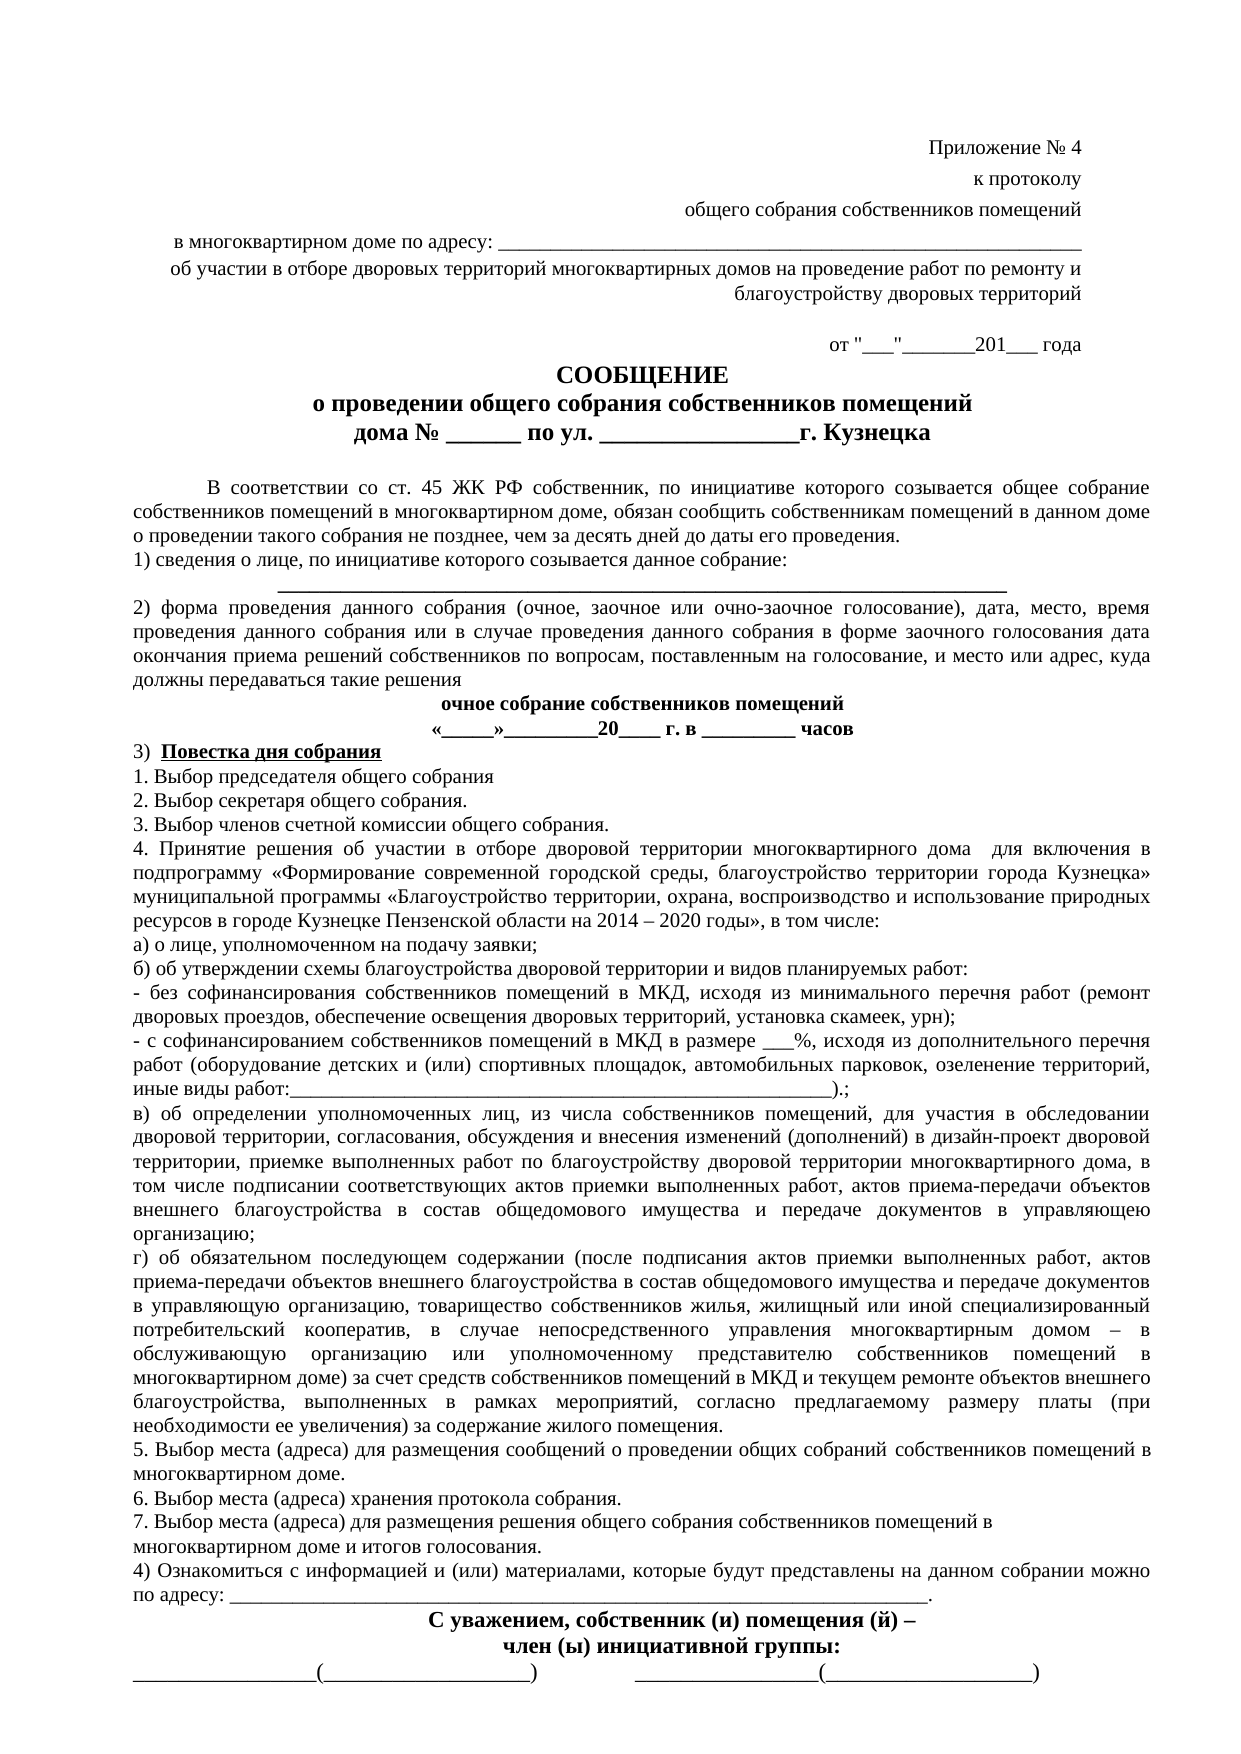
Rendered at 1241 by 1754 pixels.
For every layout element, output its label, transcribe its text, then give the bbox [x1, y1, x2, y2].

text 7. Выбор места (адреса) для размещения решения общего собрания собственников помещений в многоквартирном доме и итогов голосования. [133, 1509, 1152, 1558]
text С уважением, собственник (и) помещения (й) – [133, 1606, 1152, 1632]
text «_____»_________20____ г. в _________ часов [133, 715, 1152, 739]
text 1) сведения о лице, по инициативе которого созывается данное собрание: [133, 547, 1152, 571]
text - без софинансирования собственников помещений в МКД, исходя из минимального перечня работ (ремонт дворовых проездов, обеспечение освещения дворовых территорий, установка скамеек, урн); [133, 980, 1152, 1028]
text 5. Выбор места (адреса) для размещения сообщений о проведении общих собраний собственников помещений в многоквартирном доме. [133, 1437, 1152, 1485]
table_cell об участии в отборе дворовых территорий многоквартирных домов на проведение работ по ремонту и благоустройству дворовых территорий [131, 256, 1093, 328]
text член (ы) инициативной группы: [133, 1632, 1152, 1658]
text - с софинансированием собственников помещений в МКД в размере ___%, исходя из дополнительного перечня работ (оборудование детских и (или) спортивных площадок, автомобильных парковок, озеленение территорий, иные виды работ:____________________________________________________).; [133, 1028, 1152, 1100]
text в) об определении уполномоченных лиц, из числа собственников помещений, для участия в обследовании дворовой территории, согласования, обсуждения и внесения изменений (дополнений) в дизайн-проект дворовой территории, приемке выполненных работ по благоустройству дворовой территории многоквартирного дома, в том числе подписании соответствующих актов приемки выполненных работ, актов приема-передачи объектов внешнего благоустройства в состав общедомового имущества и передаче документов в управляющею организацию; [133, 1100, 1152, 1245]
text 3. Выбор членов счетной комиссии общего собрания. [133, 812, 1152, 836]
text г) об обязательном последующем содержании (после подписания актов приемки выполненных работ, актов приема-передачи объектов внешнего благоустройства в состав общедомового имущества и передаче документов в управляющую организацию, товарищество собственников жилья, жилищный или иной специализированный потребительский кооператив, в случае непосредственного управления многоквартирным домом – в обслуживающую организацию или уполномоченному представителю собственников помещений в многоквартирном доме) за счет средств собственников помещений в МКД и текущем ремонте объектов внешнего благоустройства, выполненных в рамках мероприятий, согласно предлагаемому размеру платы (при необходимости ее увеличения) за содержание жилого помещения. [133, 1245, 1152, 1437]
text 2. Выбор секретаря общего собрания. [133, 788, 1152, 812]
text В соответствии со ст. 45 ЖК РФ собственник, по инициативе которого созывается общее собрание собственников помещений в многоквартирном доме, обязан сообщить собственникам помещений в данном доме о проведении такого собрания не позднее, чем за десять дней до даты его проведения. [133, 475, 1152, 547]
text СООБЩЕНИЕ [133, 360, 1152, 388]
text 2) форма проведения данного собрания (очное, заочное или очно-заочное голосование), дата, место, время проведения данного собрания или в случае проведения данного собрания в форме заочного голосования дата окончания приема решений собственников по вопросам, поставленным на голосование, и место или адрес, куда должны передаваться такие решения [133, 595, 1152, 691]
text дома № ______ по ул. ________________г. Кузнецка [133, 417, 1152, 446]
text ______________________________________________________________________ [133, 571, 1152, 595]
text 1. Выбор председателя общего собрания [133, 763, 1152, 788]
text 4) Ознакомиться с информацией и (или) материалами, которые будут представлены на данном собрании можно по адресу: ___________________________________________________________________. [133, 1558, 1152, 1606]
text 6. Выбор места (адреса) хранения протокола собрания. [133, 1485, 1152, 1509]
table_cell в многоквартирном доме по адресу: ________________________________________________________ [131, 225, 1093, 256]
table_header Приложение № 4 [131, 131, 1093, 163]
text очное собрание собственников помещений [133, 691, 1152, 715]
text б) об утверждении схемы благоустройства дворовой территории и видов планируемых работ: [133, 956, 1152, 980]
text а) о лице, уполномоченном на подачу заявки; [133, 932, 1152, 956]
text 3) Повестка дня собрания [133, 739, 1152, 763]
table_cell к протоколу [131, 163, 1093, 194]
table_cell общего собрания собственников помещений [131, 194, 1093, 225]
text ________________(__________________) ________________(__________________) [133, 1658, 1152, 1685]
text 4. Принятие решения об участии в отборе дворовой территории многоквартирного дома для включения в подпрограмму «Формирование современной городской среды, благоустройство территории города Кузнецка» муниципальной программы «Благоустройство территории, охрана, воспроизводство и использование природных ресурсов в городе Кузнецке Пензенской области на 2014 – 2020 годы», в том числе: [133, 836, 1152, 932]
text о проведении общего собрания собственников помещений [133, 388, 1152, 417]
table_cell от "___"_______201___ года [131, 329, 1093, 360]
